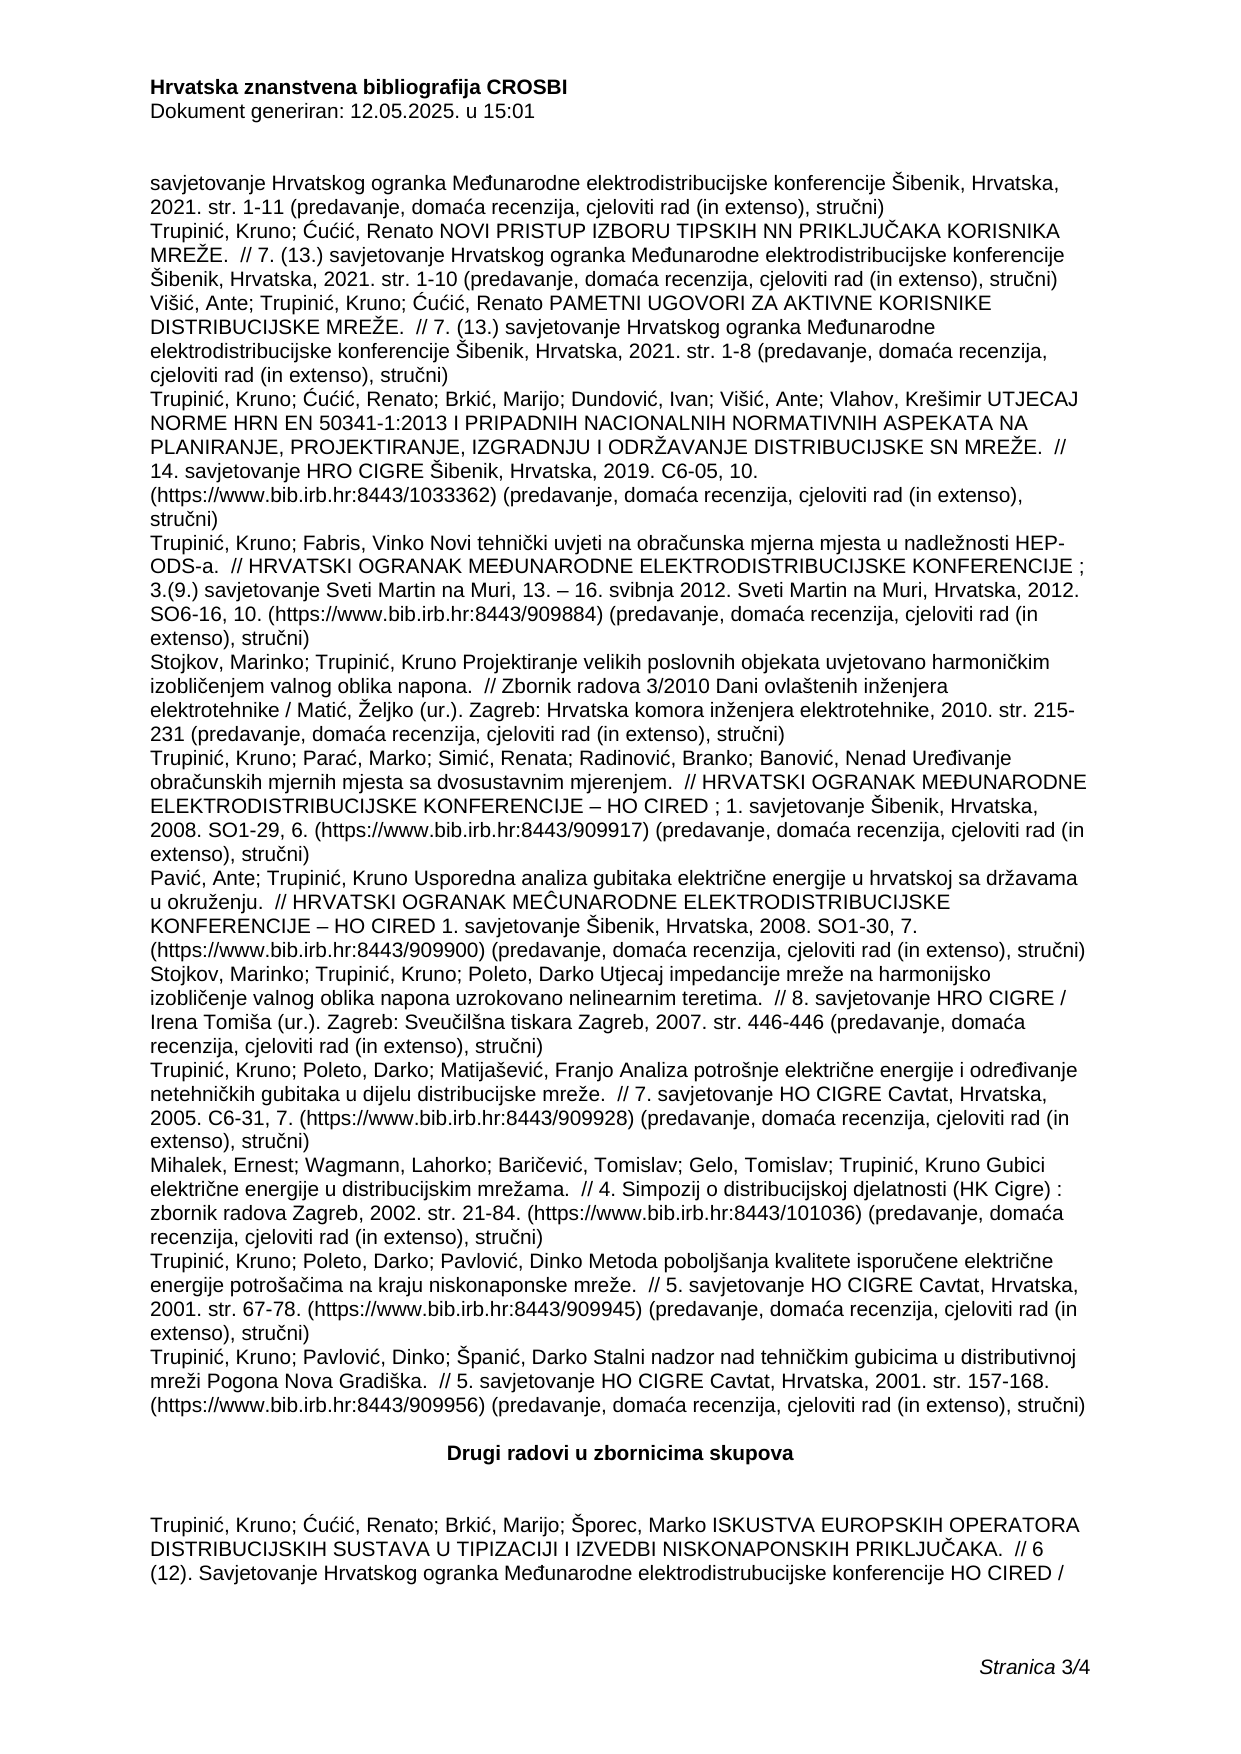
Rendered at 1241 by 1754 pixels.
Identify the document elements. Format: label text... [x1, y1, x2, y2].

text Trupinić, Kruno; Pavlović, Dinko; Španić, Darko [150, 1345, 1090, 1417]
text Pavić, Ante; Trupinić, Kruno [150, 866, 1090, 962]
subtitle Drugi radovi u zbornicima skupova [150, 1441, 1090, 1465]
text Trupinić, Kruno; Poleto, Darko; Pavlović, Dinko [150, 1249, 1090, 1345]
text Trupinić, Kruno; Ćućić, Renato; Brkić, Marijo; Dundović, Ivan; Višić, Ante; Vlahov, Krešimir [150, 387, 1090, 530]
text Stojkov, Marinko; Trupinić, Kruno; Poleto, Darko [150, 962, 1090, 1057]
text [150, 171, 1090, 219]
text Trupinić, Kruno; Fabris, Vinko [150, 530, 1090, 650]
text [150, 1513, 1090, 1584]
text Trupinić, Kruno; Poleto, Darko; Matijašević, Franjo [150, 1057, 1090, 1153]
text Višić, Ante; Trupinić, Kruno; Ćućić, Renato [150, 291, 1090, 387]
text Trupinić, Kruno; Parać, Marko; Simić, Renata; Radinović, Branko; Banović, Nenad [150, 746, 1090, 866]
text Stojkov, Marinko; Trupinić, Kruno [150, 650, 1090, 746]
text Trupinić, Kruno; Ćućić, Renato [150, 219, 1090, 291]
text Mihalek, Ernest; Wagmann, Lahorko; Baričević, Tomislav; Gelo, Tomislav; Trupinić, Kruno [150, 1153, 1090, 1249]
